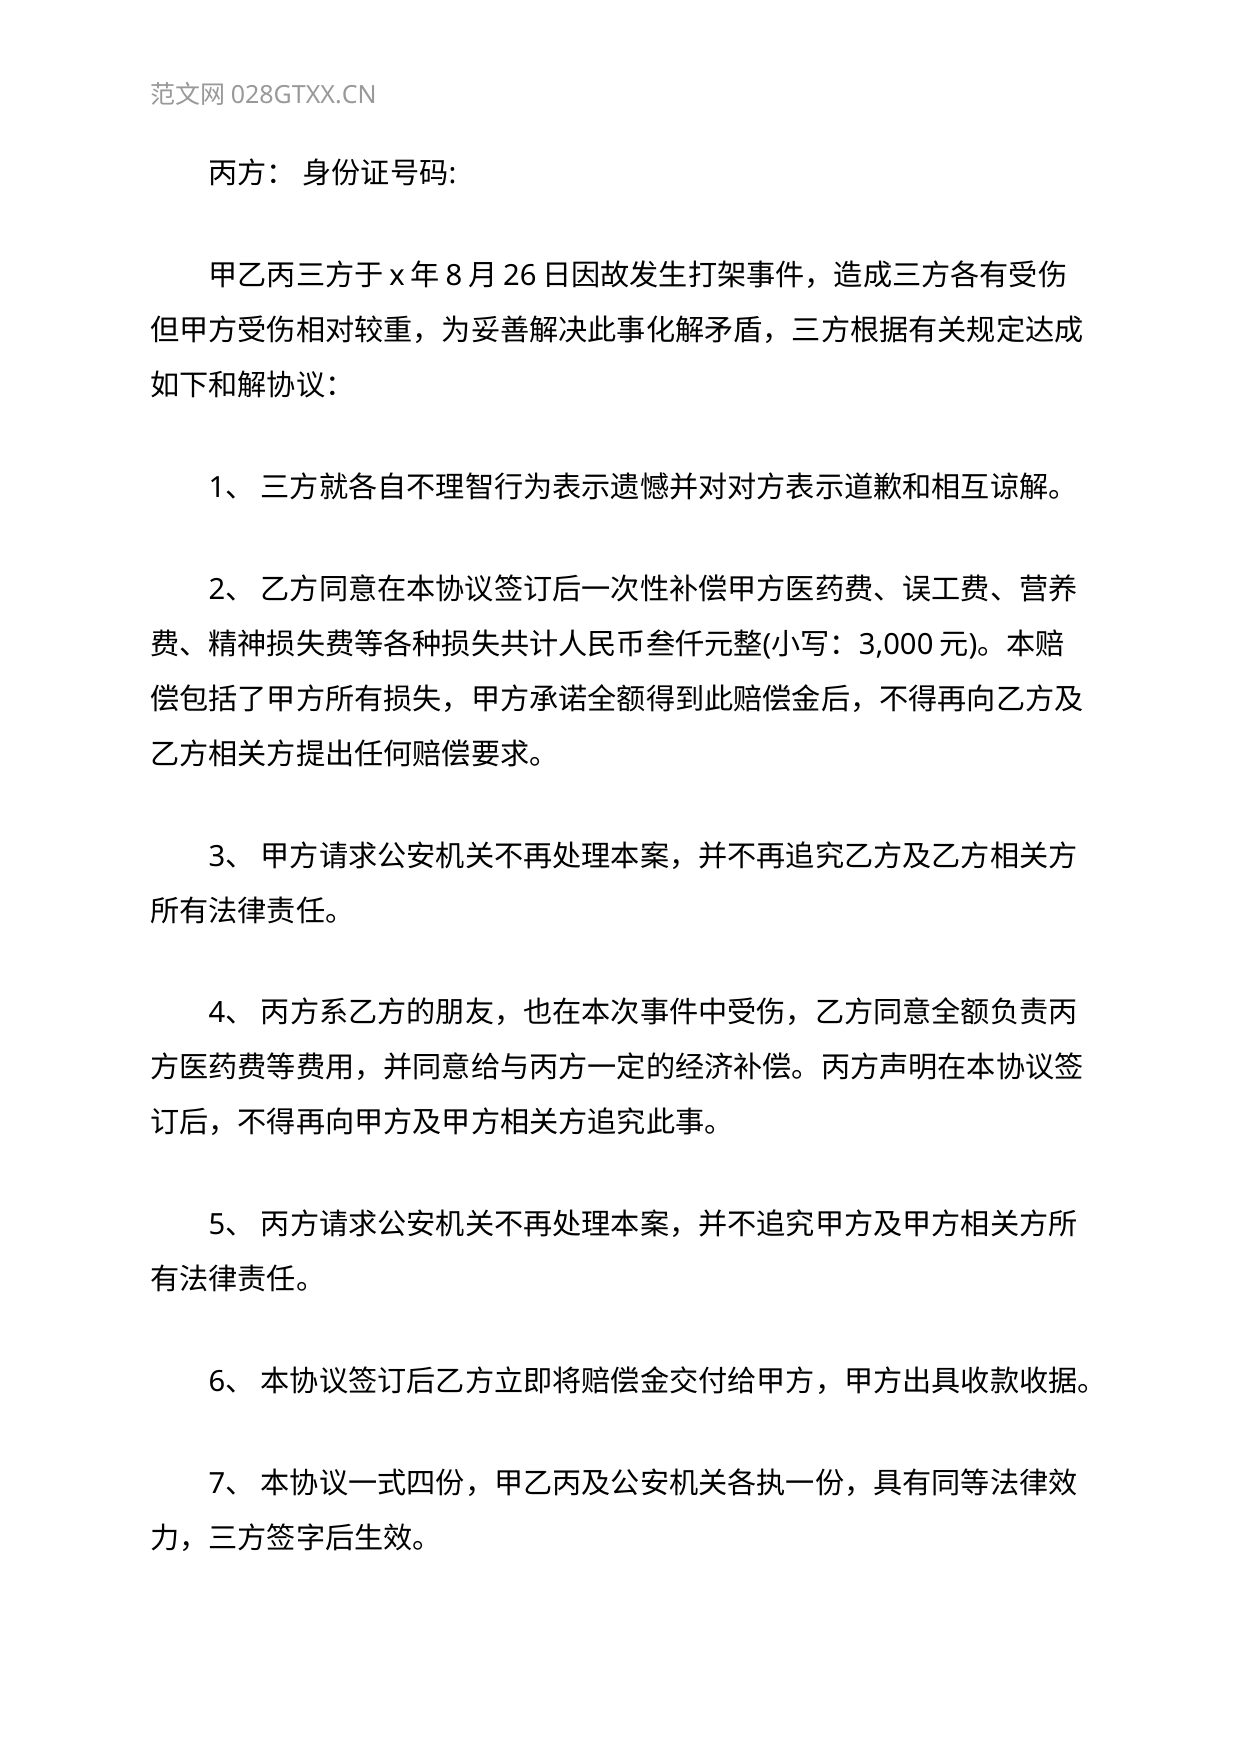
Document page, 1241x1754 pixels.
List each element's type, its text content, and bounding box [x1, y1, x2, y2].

text 6、 本协议签订后乙方立即将赔偿金交付给甲方，甲方出具收款收据。 [150, 1357, 1090, 1400]
text 2、 乙方同意在本协议签订后一次性补偿甲方医药费、误工费、营养费、精神损失费等各种损失共计人民币叁仟元整(小写：3,000元)。本赔偿包括了甲方所有损失，甲方承诺全额得到此赔偿金后，不得再向乙方及乙方相关方提出任何赔偿要求。 [150, 566, 1090, 773]
text 7、 本协议一式四份，甲乙丙及公安机关各执一份，具有同等法律效力，三方签字后生效。 [150, 1459, 1090, 1557]
text 丙方： 身份证号码: [150, 150, 1090, 192]
text 4、 丙方系乙方的朋友，也在本次事件中受伤，乙方同意全额负责丙方医药费等费用，并同意给与丙方一定的经济补偿。丙方声明在本协议签订后，不得再向甲方及甲方相关方追究此事。 [150, 989, 1090, 1141]
text 甲乙丙三方于x年8月26日因故发生打架事件，造成三方各有受伤但甲方受伤相对较重，为妥善解决此事化解矛盾，三方根据有关规定达成如下和解协议： [150, 252, 1090, 404]
text 5、 丙方请求公安机关不再处理本案，并不追究甲方及甲方相关方所有法律责任。 [150, 1201, 1090, 1298]
text 3、 甲方请求公安机关不再处理本案，并不再追究乙方及乙方相关方所有法律责任。 [150, 832, 1090, 929]
text 1、 三方就各自不理智行为表示遗憾并对对方表示道歉和相互谅解。 [150, 464, 1090, 506]
